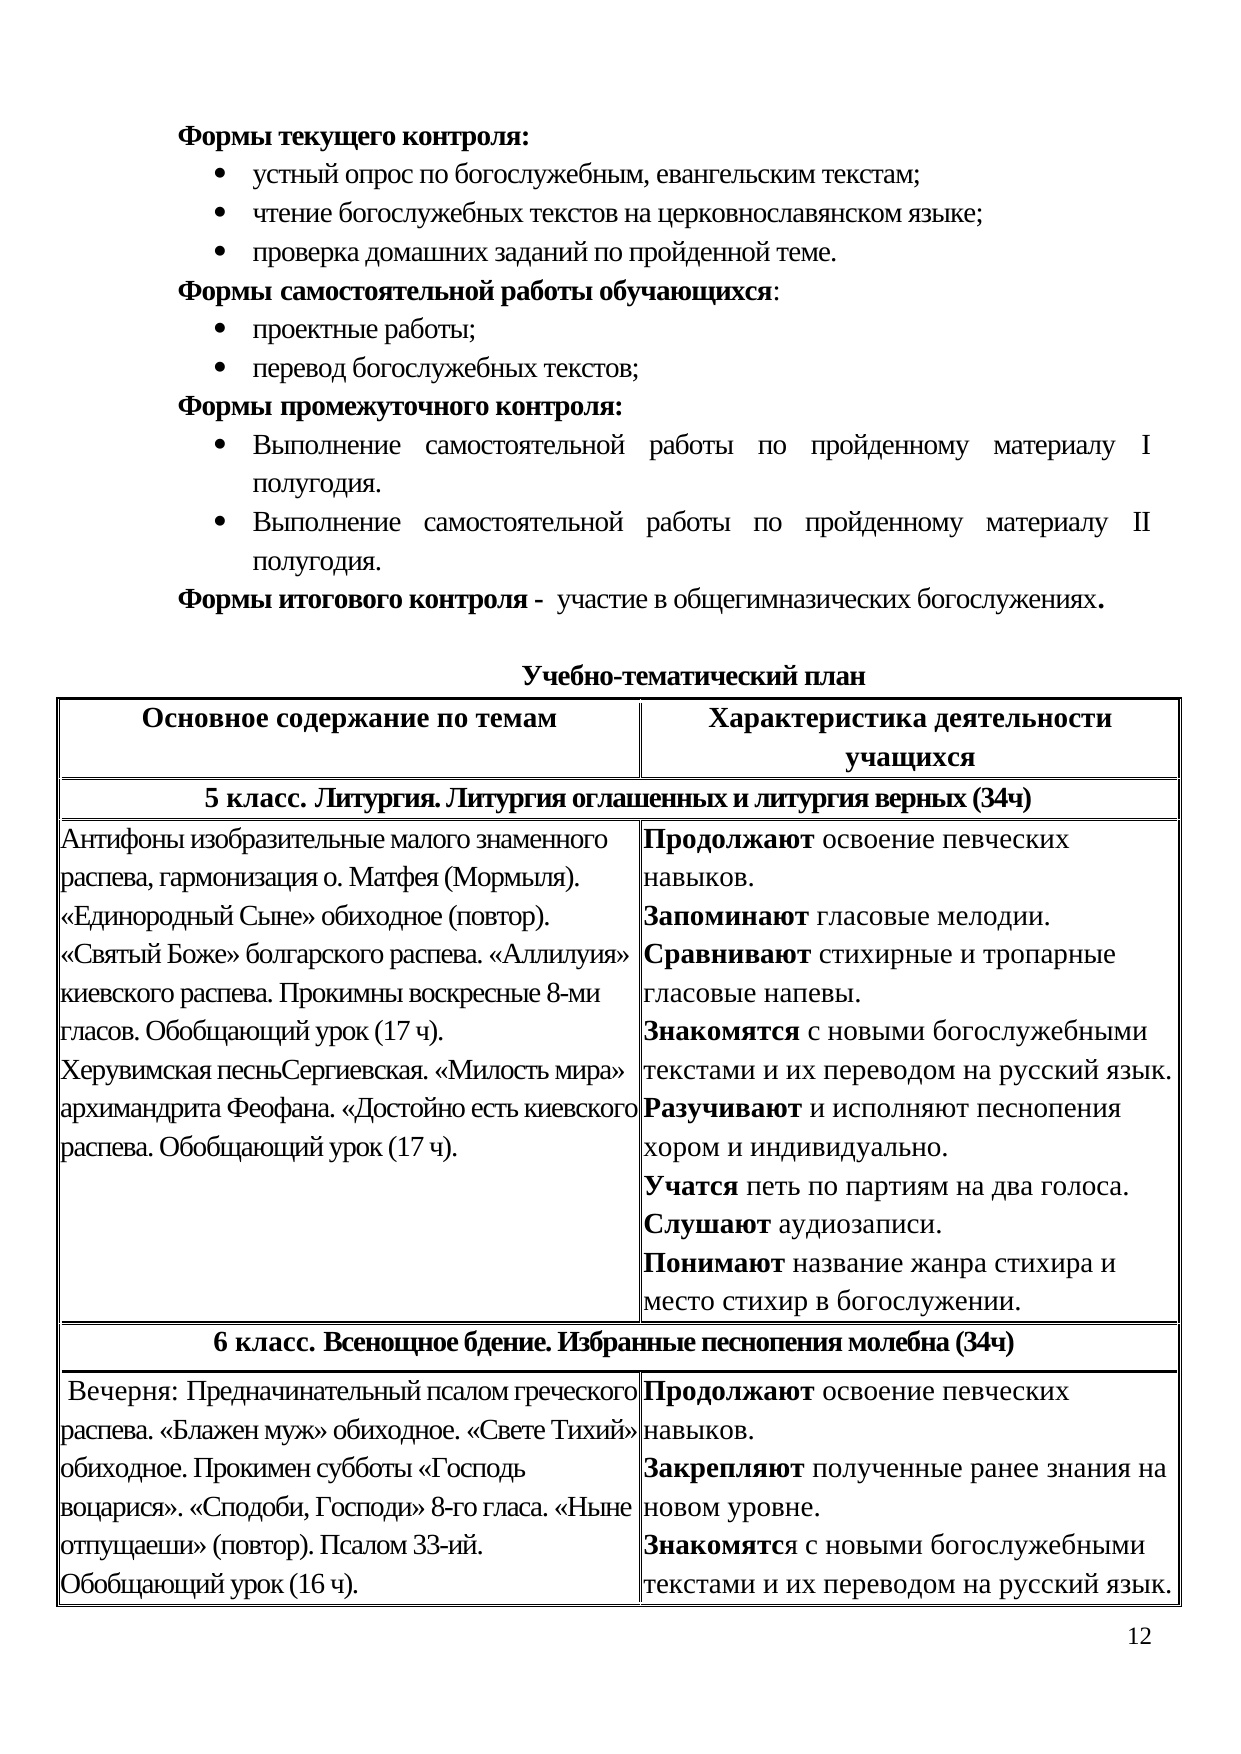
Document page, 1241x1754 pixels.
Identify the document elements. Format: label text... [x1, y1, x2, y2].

table_header Характеристика деятельности учащихся [641, 700, 1178, 777]
text Формы итогового контроля - участие в общегимназических богослужениях. [177, 581, 1152, 615]
list Выполнение самостоятельной работы по пройденному материалу I полугодия. [215, 427, 1152, 499]
table_cell 6 класс. Всенощное бдение. Избранные песнопения молебна (34ч) [60, 1321, 1179, 1370]
table_header Основное содержание по темам [60, 700, 641, 777]
table_cell 5 класс. Литургия. Литургия оглашенных и литургия верных (34ч) [58, 777, 1180, 818]
list проверка домашних заданий по пройденной теме. [215, 234, 1152, 268]
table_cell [641, 1370, 1178, 1604]
list Выполнение самостоятельной работы по пройденному материалу II полугодия. [215, 504, 1152, 576]
text Учебно-тематический план [177, 658, 1152, 692]
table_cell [60, 1370, 641, 1604]
text Формы самостоятельной работы обучающихся: [177, 273, 1152, 306]
list перевод богослужебных текстов; [215, 350, 1152, 383]
table_cell Антифоны изобразительные малого знаменного распева, гармонизация о. Матфея (Мормыля). «Единородный Сыне» обиходное (повтор). «Святый Боже» болгарского распева. «Аллилуия» киевского распева. Прокимны воскресные 8-ми гласов. Обобщающий урок (17 ч). Херувимская песньСергиевская. «Милость мира» архимандрита Феофана. «Достойно есть киевского распева. Обобщающий урок (17 ч). [58, 818, 641, 1321]
table_cell Продолжают освоение певческих навыков. Запоминают гласовые мелодии. Сравнивают стихирные и тропарные гласовые напевы. Знакомятся с новыми богослужебными текстами и их переводом на русский язык. Разучивают и исполняют песнопения хором и индивидуально. Учатся петь по партиям на два голоса. Слушают аудиозаписи. Понимают название жанра стихира и место стихир в богослужении. [641, 818, 1180, 1321]
text Формы текущего контроля: [177, 118, 1152, 152]
list устный опрос по богослужебным, евангельским текстам; [215, 157, 1152, 190]
list проектные работы; [215, 311, 1152, 345]
list чтение богослужебных текстов на церковнославянском языке; [215, 195, 1152, 229]
text Формы промежуточного контроля: [177, 388, 1152, 422]
